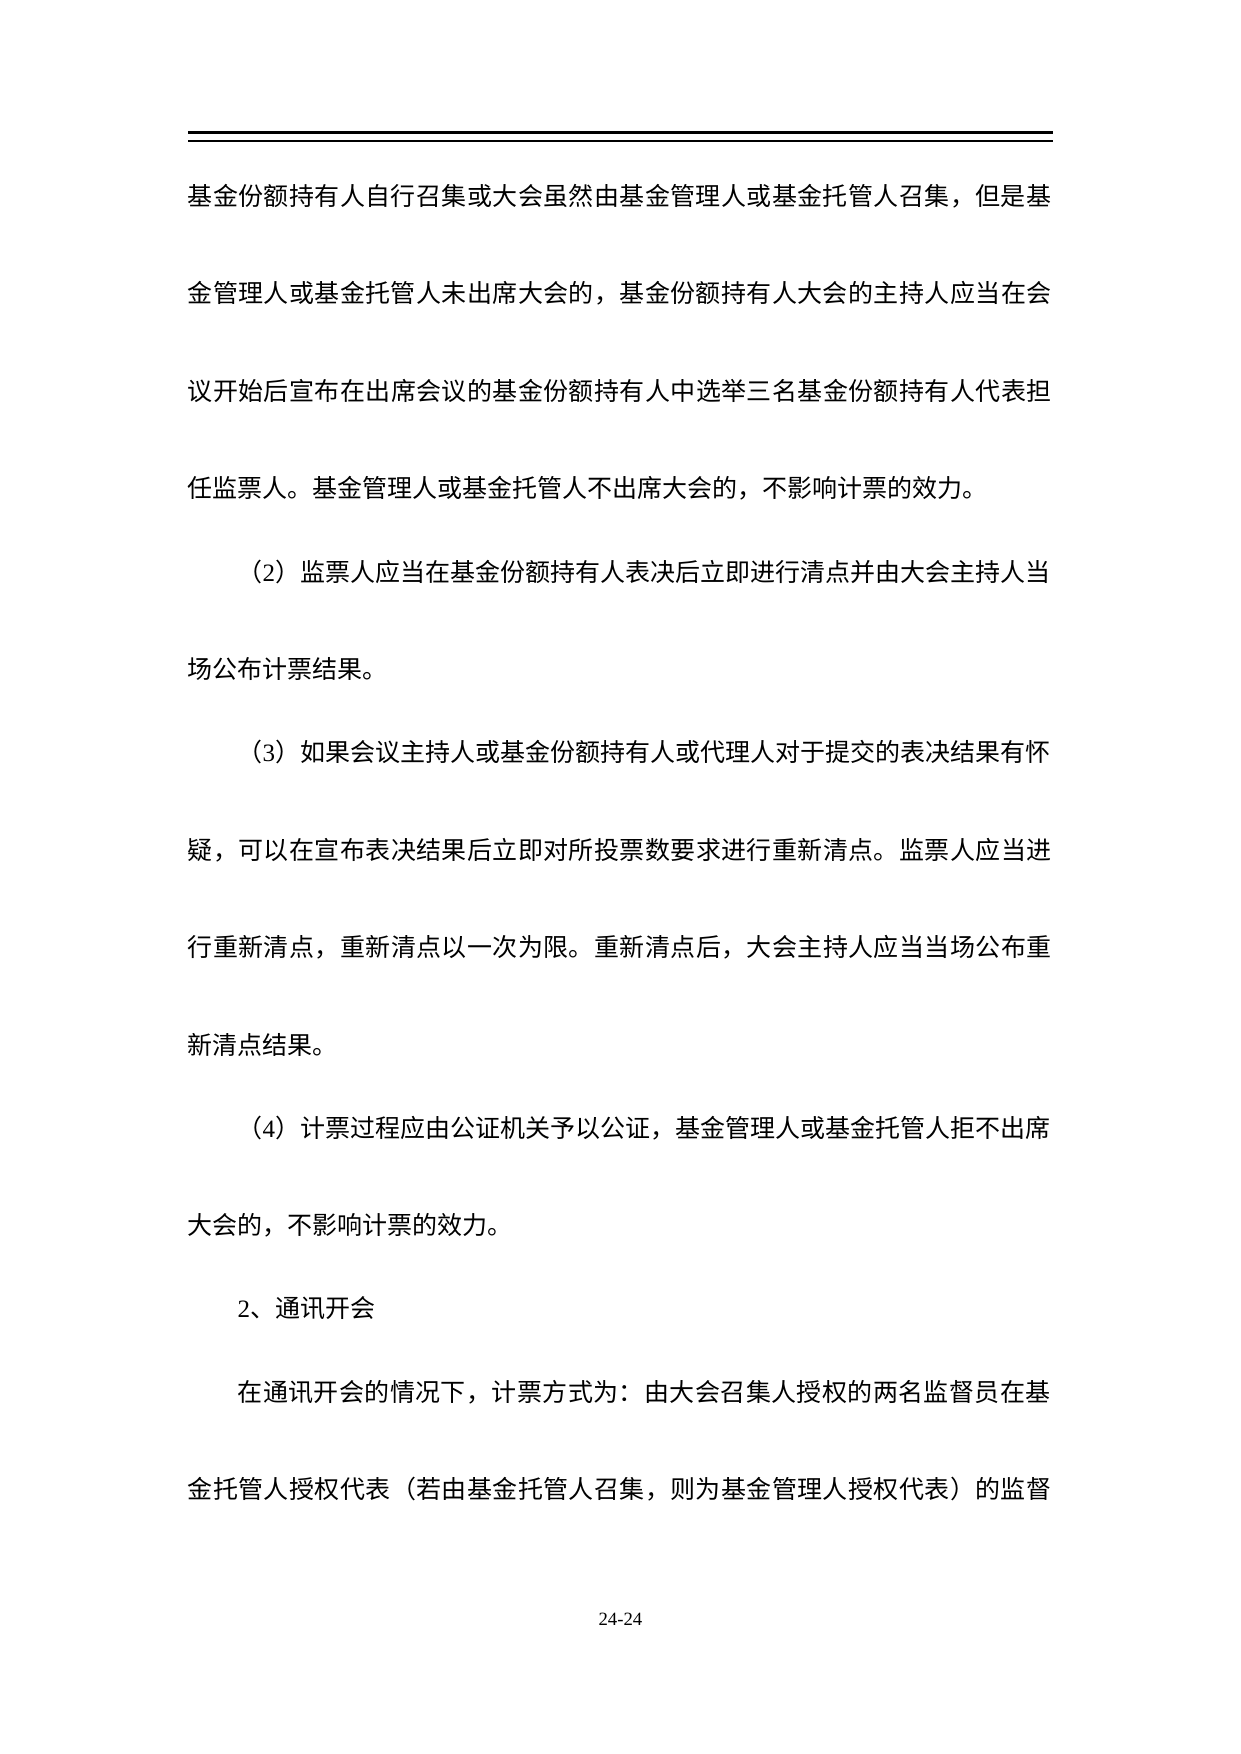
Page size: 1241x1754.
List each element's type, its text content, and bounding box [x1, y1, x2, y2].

text （4）计票过程应由公证机关予以公证，基金管理人或基金托管人拒不出席大会的，不影响计票的效力。 [187, 1094, 1053, 1256]
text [187, 162, 1053, 519]
text 2、通讯开会 [187, 1274, 1053, 1339]
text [187, 1358, 1053, 1520]
text （3）如果会议主持人或基金份额持有人或代理人对于提交的表决结果有怀疑，可以在宣布表决结果后立即对所投票数要求进行重新清点。监票人应当进行重新清点，重新清点以一次为限。重新清点后，大会主持人应当当场公布重新清点结果。 [187, 718, 1053, 1076]
text （2）监票人应当在基金份额持有人表决后立即进行清点并由大会主持人当场公布计票结果。 [187, 538, 1053, 700]
